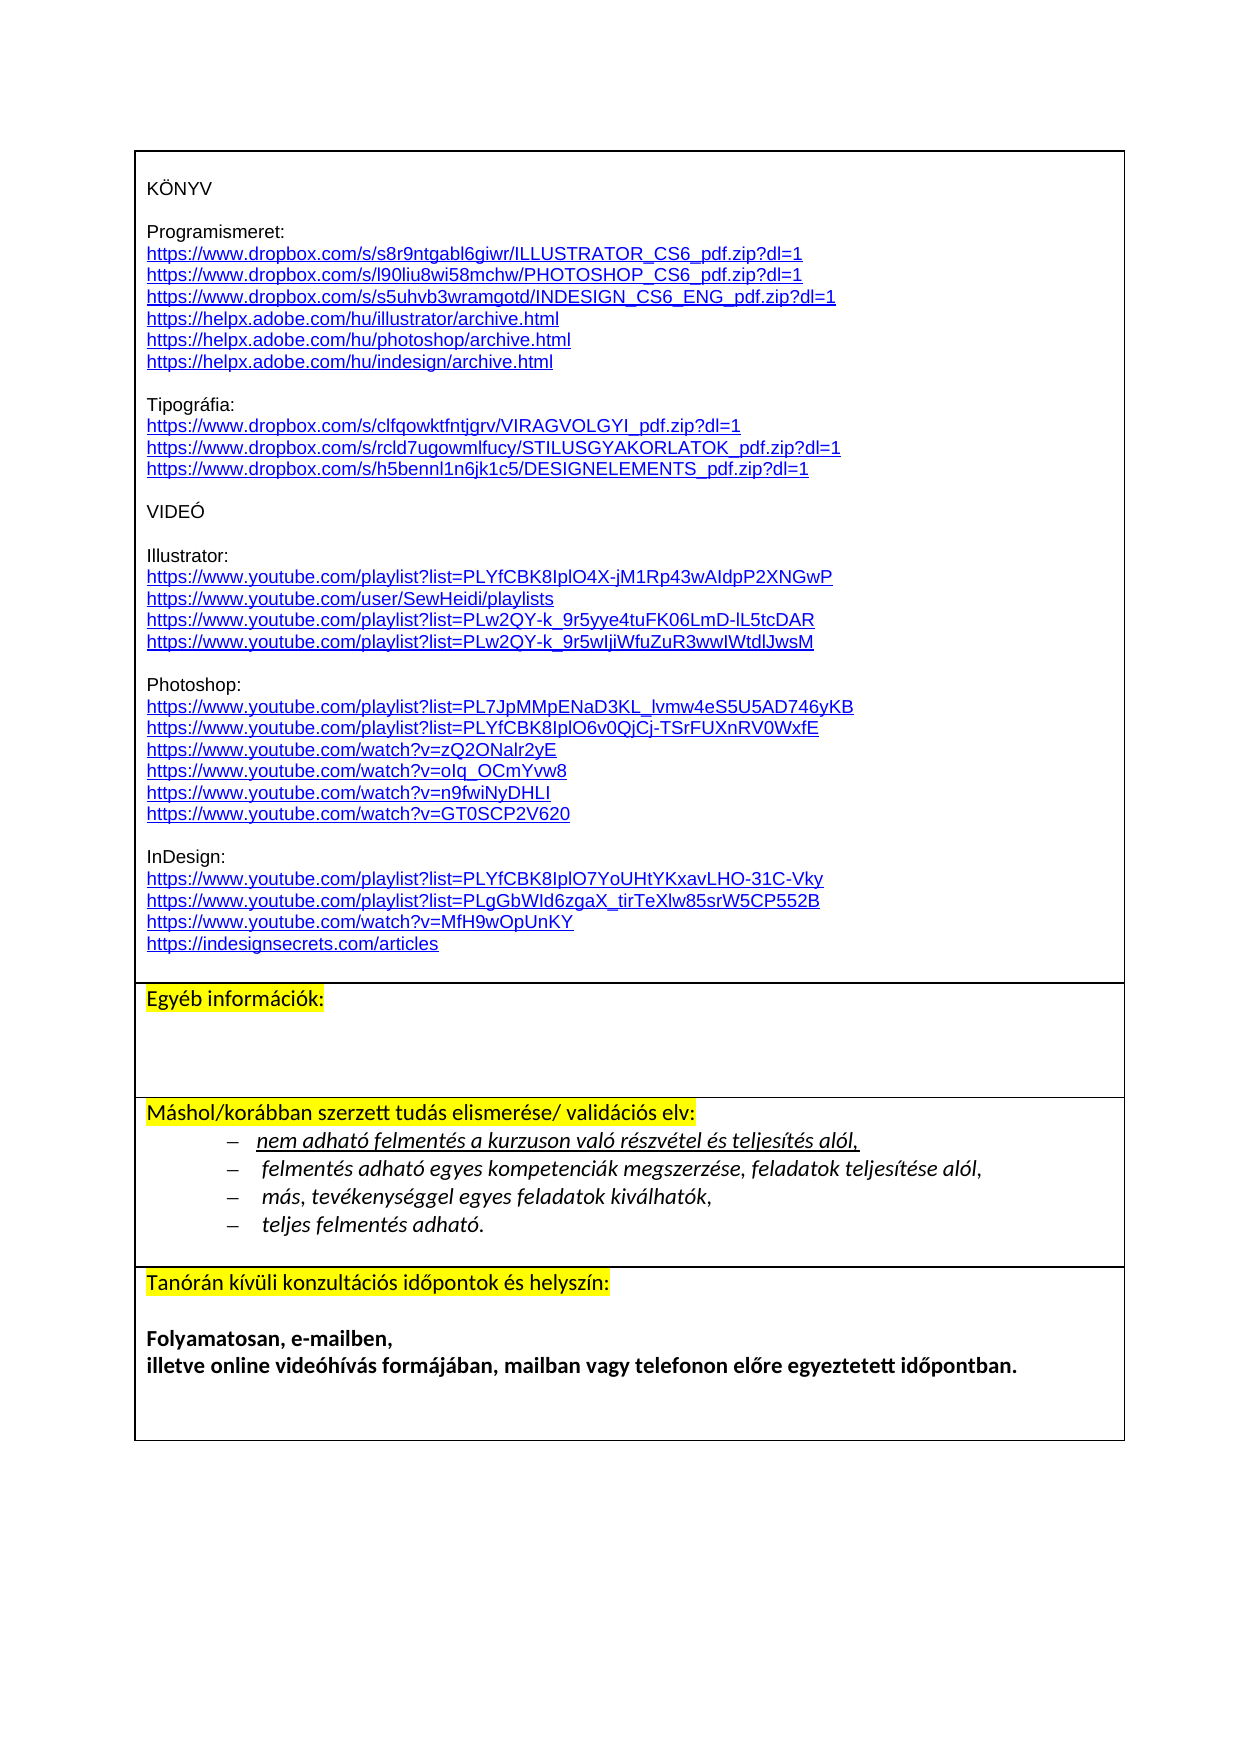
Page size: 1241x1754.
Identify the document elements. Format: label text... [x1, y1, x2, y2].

table_cell Máshol/korábban szerzett tudás elismerése/ validációs elv: nem adható felmentés a kurzuson való részvétel és teljesítés alól, felmentés adható egyes kompetenciák megszerzése, feladatok teljesítése alól, más, tevékenységgel egyes feladatok kiválhatók, teljes felmentés adható. [136, 1098, 1124, 1266]
table_cell Egyéb információk: [136, 984, 1124, 1096]
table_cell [136, 152, 1124, 982]
table_cell Tanórán kívüli konzultációs időpontok és helyszín: Folyamatosan, e-mailben, illetve online videóhívás formájában, mailban vagy telefonon előre egyeztetett időpontban. [136, 1268, 1124, 1439]
